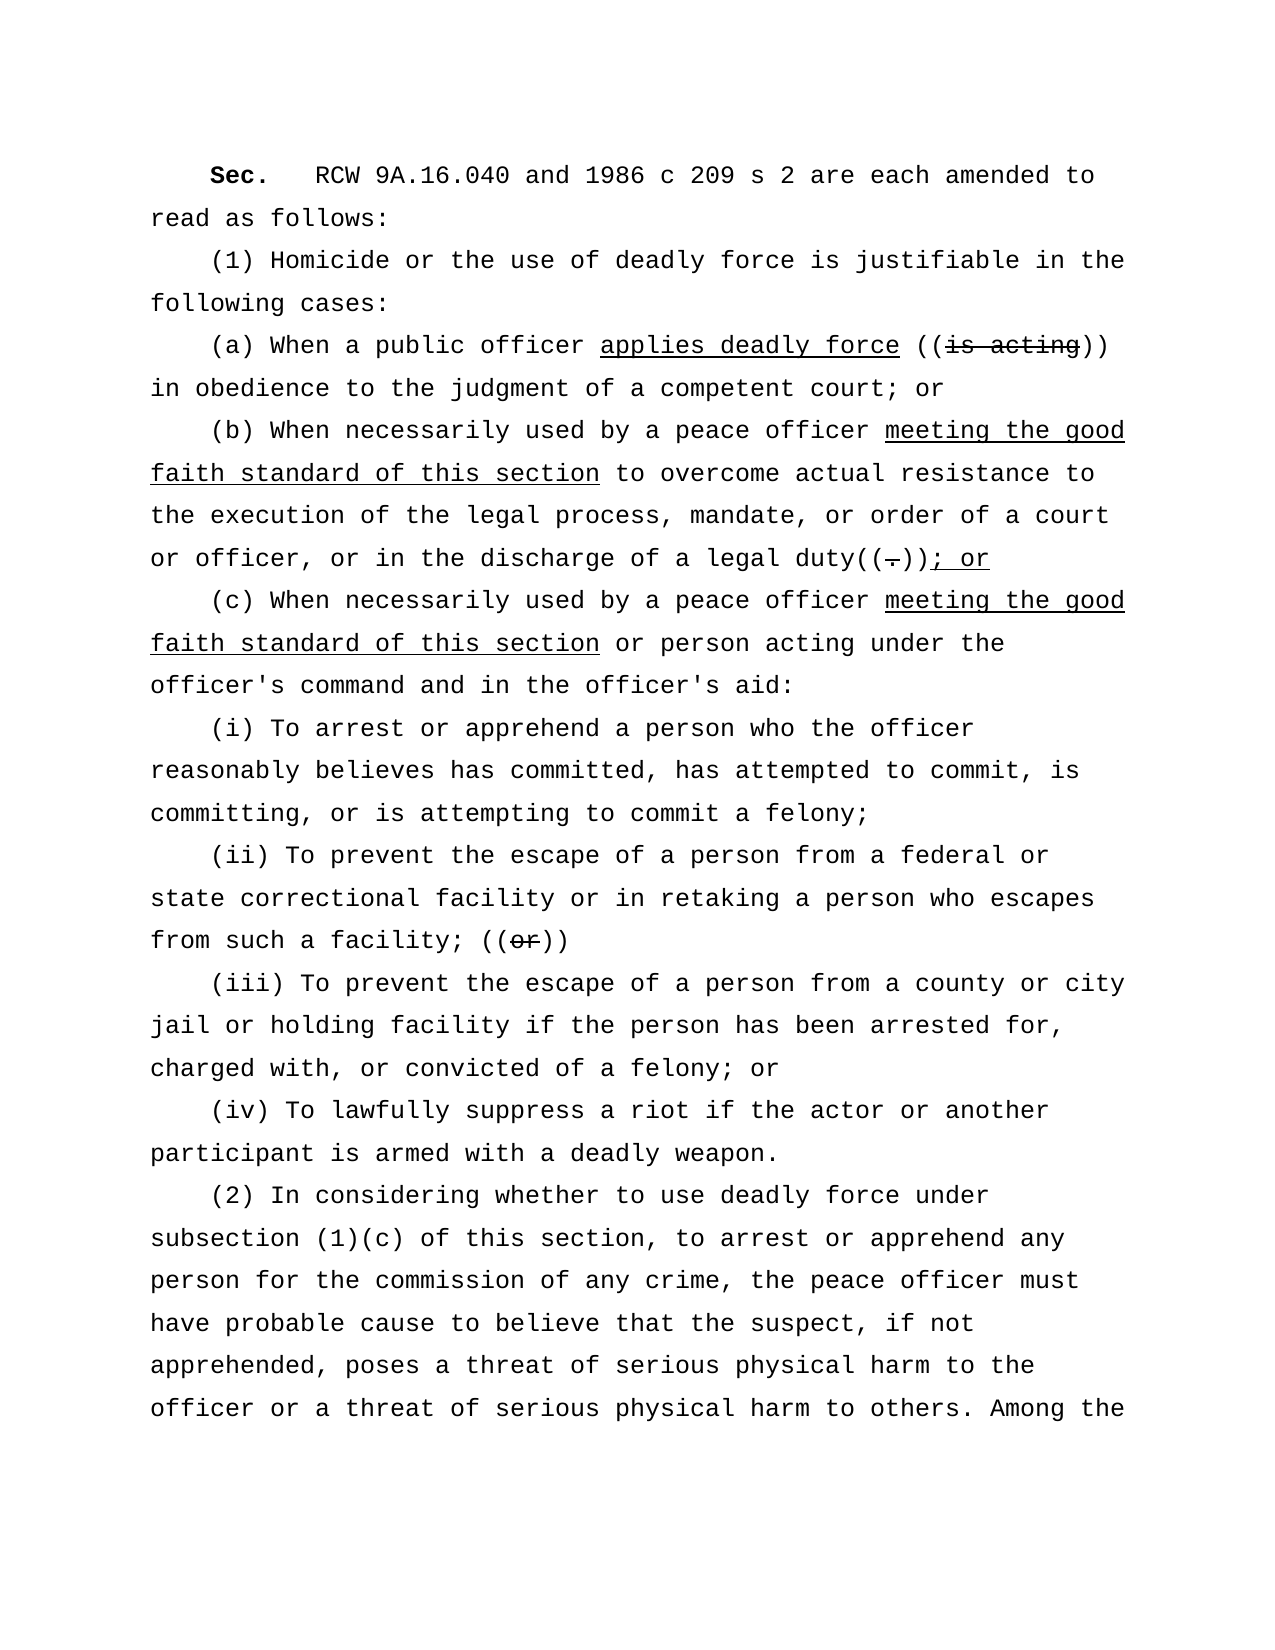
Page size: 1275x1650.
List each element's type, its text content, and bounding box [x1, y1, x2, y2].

text (b) When necessarily used by a peace officer meeting the good faith standard of this section to overcome actual resistance to the execution of the legal process, mandate, or order of a court or officer, or in the discharge of a legal duty((.)); or [150, 405, 1125, 575]
text (iii) To prevent the escape of a person from a county or city jail or holding facility if the person has been arrested for, charged with, or convicted of a felony; or [150, 957, 1125, 1085]
text (ii) To prevent the escape of a person from a federal or state correctional facility or in retaking a person who escapes from such a facility; ((or)) [150, 830, 1125, 957]
text Sec. RCW 9A.16.040 and 1986 c 209 s 2 are each amended to read as follows: [150, 150, 1125, 235]
text (i) To arrest or apprehend a person who the officer reasonably believes has committed, has attempted to commit, is committing, or is attempting to commit a felony; [150, 702, 1125, 830]
text (1) Homicide or the use of deadly force is justifiable in the following cases: [150, 235, 1125, 320]
text (c) When necessarily used by a peace officer meeting the good faith standard of this section or person acting under the officer's command and in the officer's aid: [150, 575, 1125, 702]
text (iv) To lawfully suppress a riot if the actor or another participant is armed with a deadly weapon. [150, 1085, 1125, 1170]
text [150, 1170, 1125, 1425]
text (a) When a public officer applies deadly force ((is acting)) in obedience to the judgment of a competent court; or [150, 320, 1125, 405]
